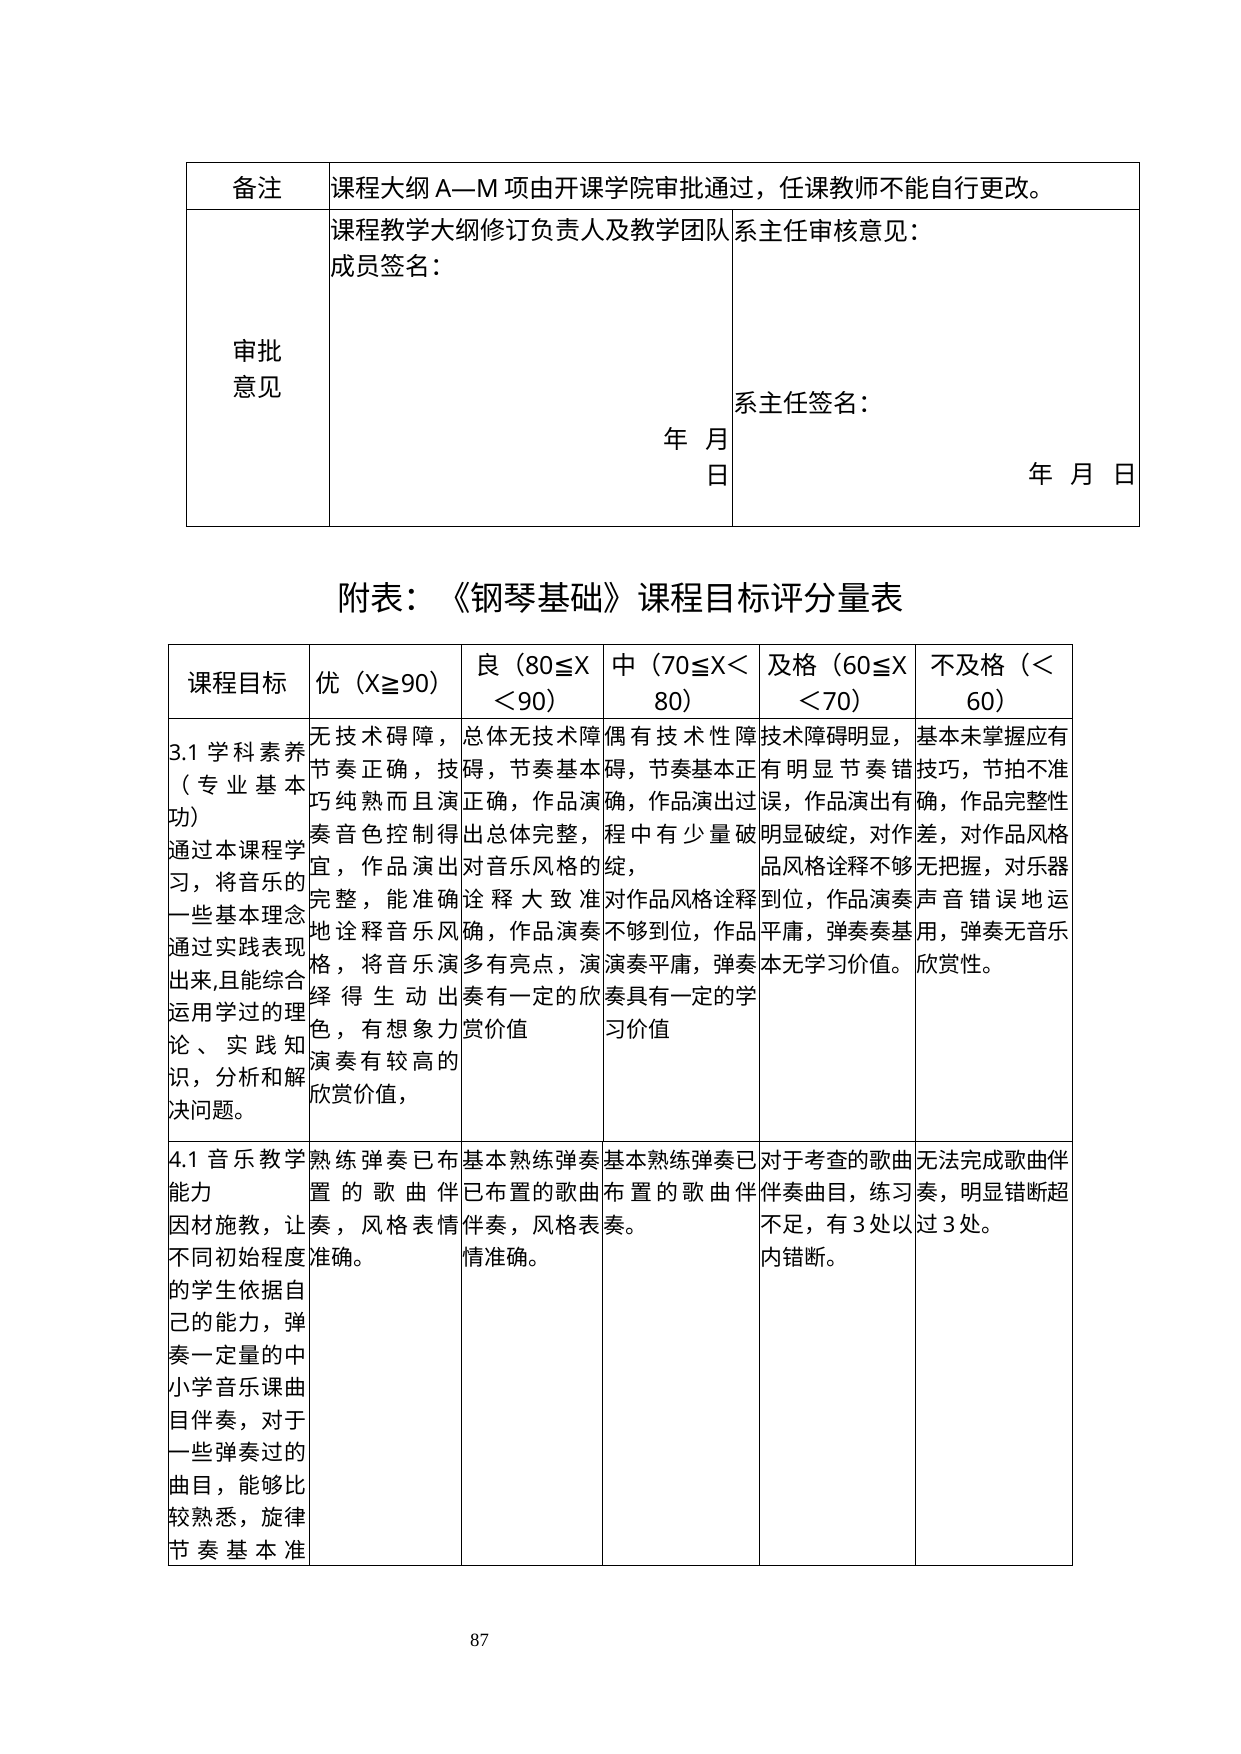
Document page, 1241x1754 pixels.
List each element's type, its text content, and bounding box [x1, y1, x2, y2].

table_cell 3.1学科素养（专业基本功） 通过本课程学习，将音乐的一些基本理念通过实践表现出来,且能综合运用学过的理论、实践知识，分析和解决问题。 [169, 719, 309, 1141]
text 附表：《钢琴基础》课程目标评分量表 [187, 572, 1053, 620]
table_cell 总体无技术障碍，节奏基本正确，作品演出总体完整，对音乐风格的诠释大致准确，作品演奏多有亮点，演奏有一定的欣赏价值 [462, 719, 603, 1141]
table_header 优（X≧90） [310, 645, 461, 718]
table_cell 系主任审核意见： 系主任签名： 年 月 日 [733, 210, 1139, 526]
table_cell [462, 1142, 602, 1565]
table_header 中（70≦X＜80） [604, 645, 759, 718]
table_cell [760, 1142, 915, 1565]
table_cell 基本未掌握应有技巧，节拍不准确，作品完整性差，对作品风格无把握，对乐器声音错误地运用，弹奏无音乐欣赏性。 [916, 719, 1072, 1141]
table_cell 无法完成歌曲伴奏，明显错断超过3处。 [916, 1142, 1072, 1565]
table_cell 课程教学大纲修订负责人及教学团队成员签名： 年 月 日 [330, 210, 732, 526]
table_cell 审批 意见 [187, 210, 329, 526]
table_header 课程目标 [169, 645, 309, 718]
table_header 及格（60≦X＜70） [760, 645, 915, 718]
table_cell 备注 [187, 163, 329, 209]
table_cell 基本熟练弹奏已布置的歌曲伴奏。 [603, 1142, 759, 1565]
table_cell 技术障碍明显，有明显节奏错误，作品演出有明显破绽，对作品风格诠释不够到位，作品演奏平庸，弹奏奏基本无学习价值。 [760, 719, 915, 1141]
table_header 良（80≦X＜90） [462, 645, 603, 718]
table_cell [310, 1142, 461, 1565]
table_cell 无技术碍障，节奏正确，技巧纯熟而且演奏音色控制得宜，作品演出完整，能准确地诠释音乐风格，将音乐演绎得生动出色，有想象力演奏有较高的欣赏价值， [310, 719, 461, 1141]
table_header 不及格（＜60） [916, 645, 1072, 718]
table_cell 课程大纲A—M项由开课学院审批通过，任课教师不能自行更改。 [330, 163, 1139, 209]
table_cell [169, 1142, 309, 1565]
table_cell 偶有技术性障碍，节奏基本正确，作品演出过程中有少量破绽， 对作品风格诠释不够到位，作品演奏平庸，弹奏奏具有一定的学习价值 [604, 719, 759, 1141]
